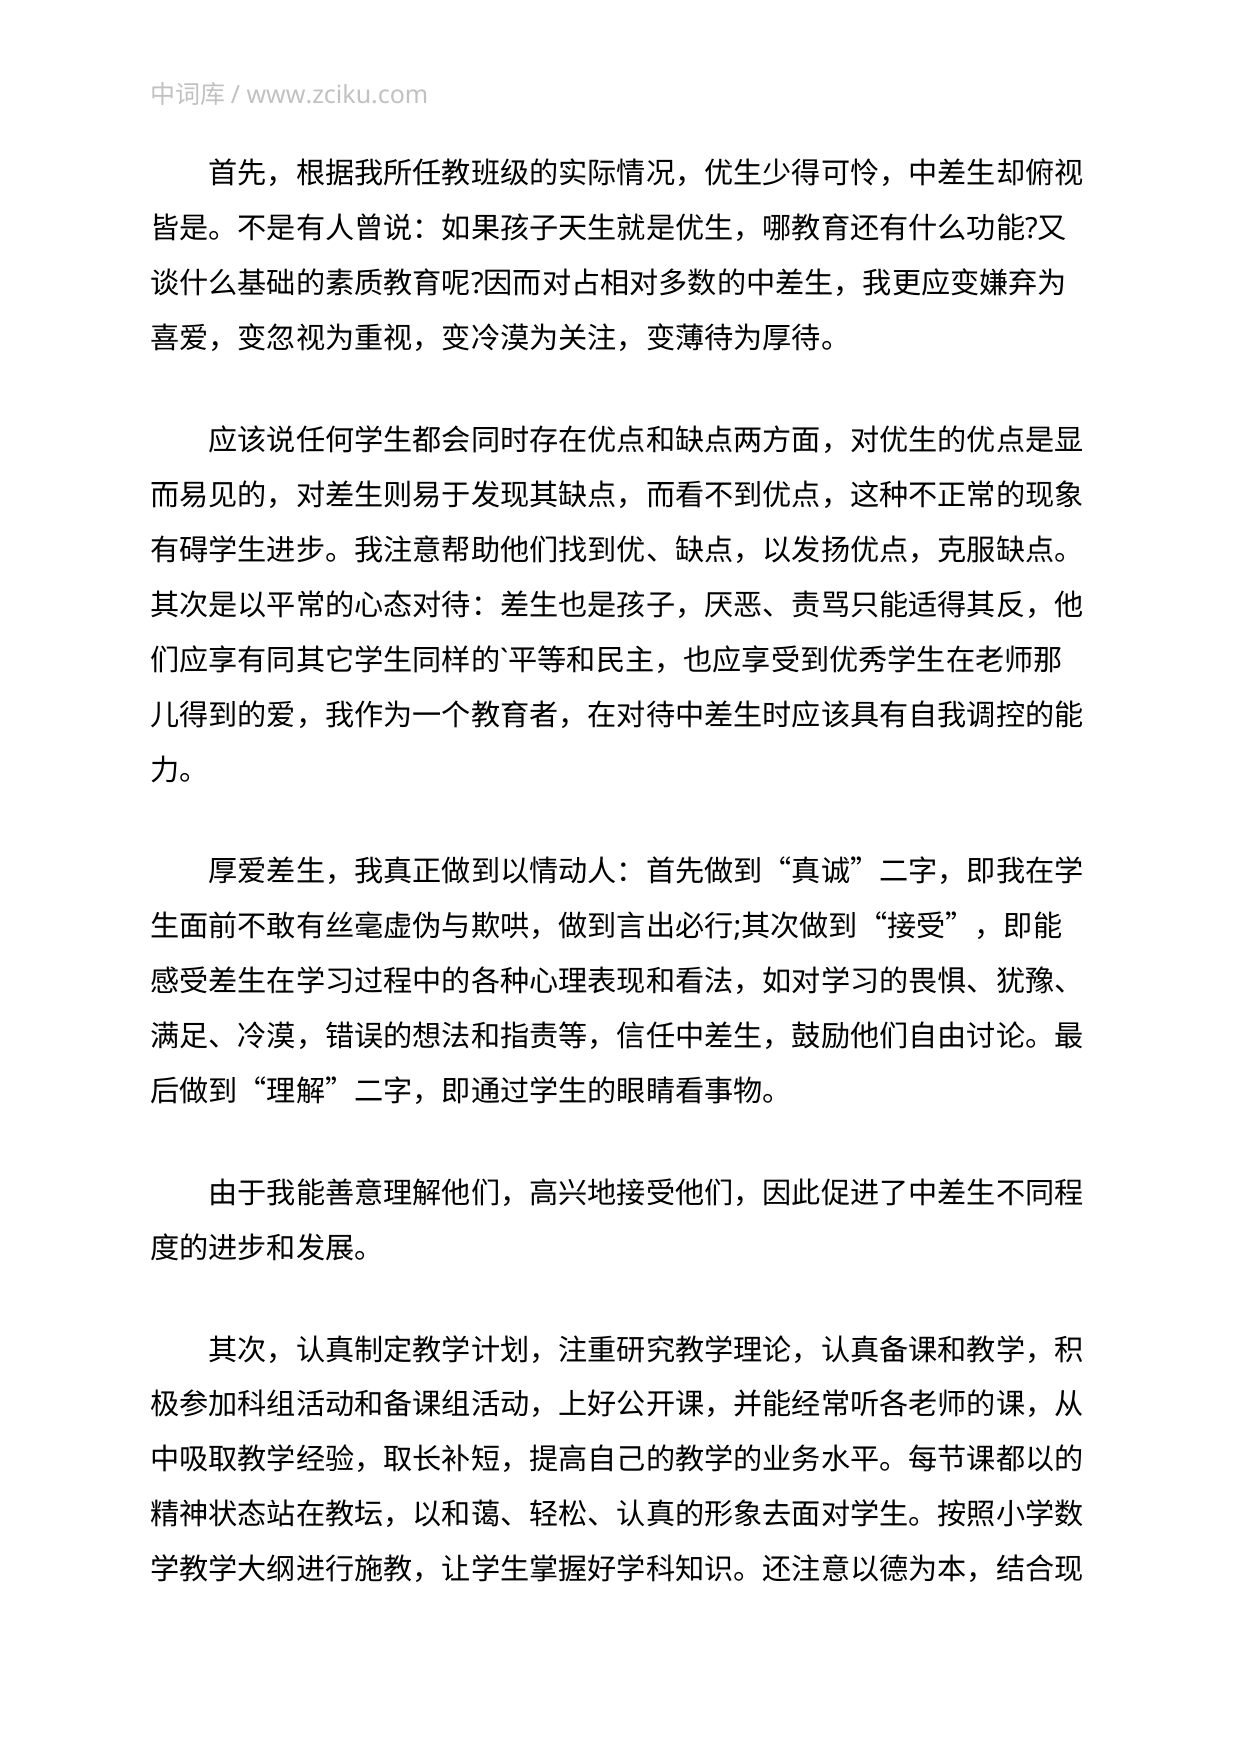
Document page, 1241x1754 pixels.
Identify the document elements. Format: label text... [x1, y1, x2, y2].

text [150, 1326, 1090, 1588]
text 首先，根据我所任教班级的实际情况，优生少得可怜，中差生却俯视皆是。不是有人曾说：如果孩子天生就是优生，哪教育还有什么功能?又谈什么基础的素质教育呢?因而对占相对多数的中差生，我更应变嫌弃为喜爱，变忽视为重视，变冷漠为关注，变薄待为厚待。 [150, 150, 1090, 357]
text 应该说任何学生都会同时存在优点和缺点两方面，对优生的优点是显而易见的，对差生则易于发现其缺点，而看不到优点，这种不正常的现象有碍学生进步。我注意帮助他们找到优、缺点，以发扬优点，克服缺点。其次是以平常的心态对待：差生也是孩子，厌恶、责骂只能适得其反，他们应享有同其它学生同样的`平等和民主，也应享受到优秀学生在老师那儿得到的爱，我作为一个教育者，在对待中差生时应该具有自我调控的能力。 [150, 417, 1090, 788]
text 由于我能善意理解他们，高兴地接受他们，因此促进了中差生不同程度的进步和发展。 [150, 1169, 1090, 1267]
text 厚爱差生，我真正做到以情动人：首先做到“真诚”二字，即我在学生面前不敢有丝毫虚伪与欺哄，做到言出必行;其次做到“接受”，即能感受差生在学习过程中的各种心理表现和看法，如对学习的畏惧、犹豫、满足、冷漠，错误的想法和指责等，信任中差生，鼓励他们自由讨论。最后做到“理解”二字，即通过学生的眼睛看事物。 [150, 848, 1090, 1110]
